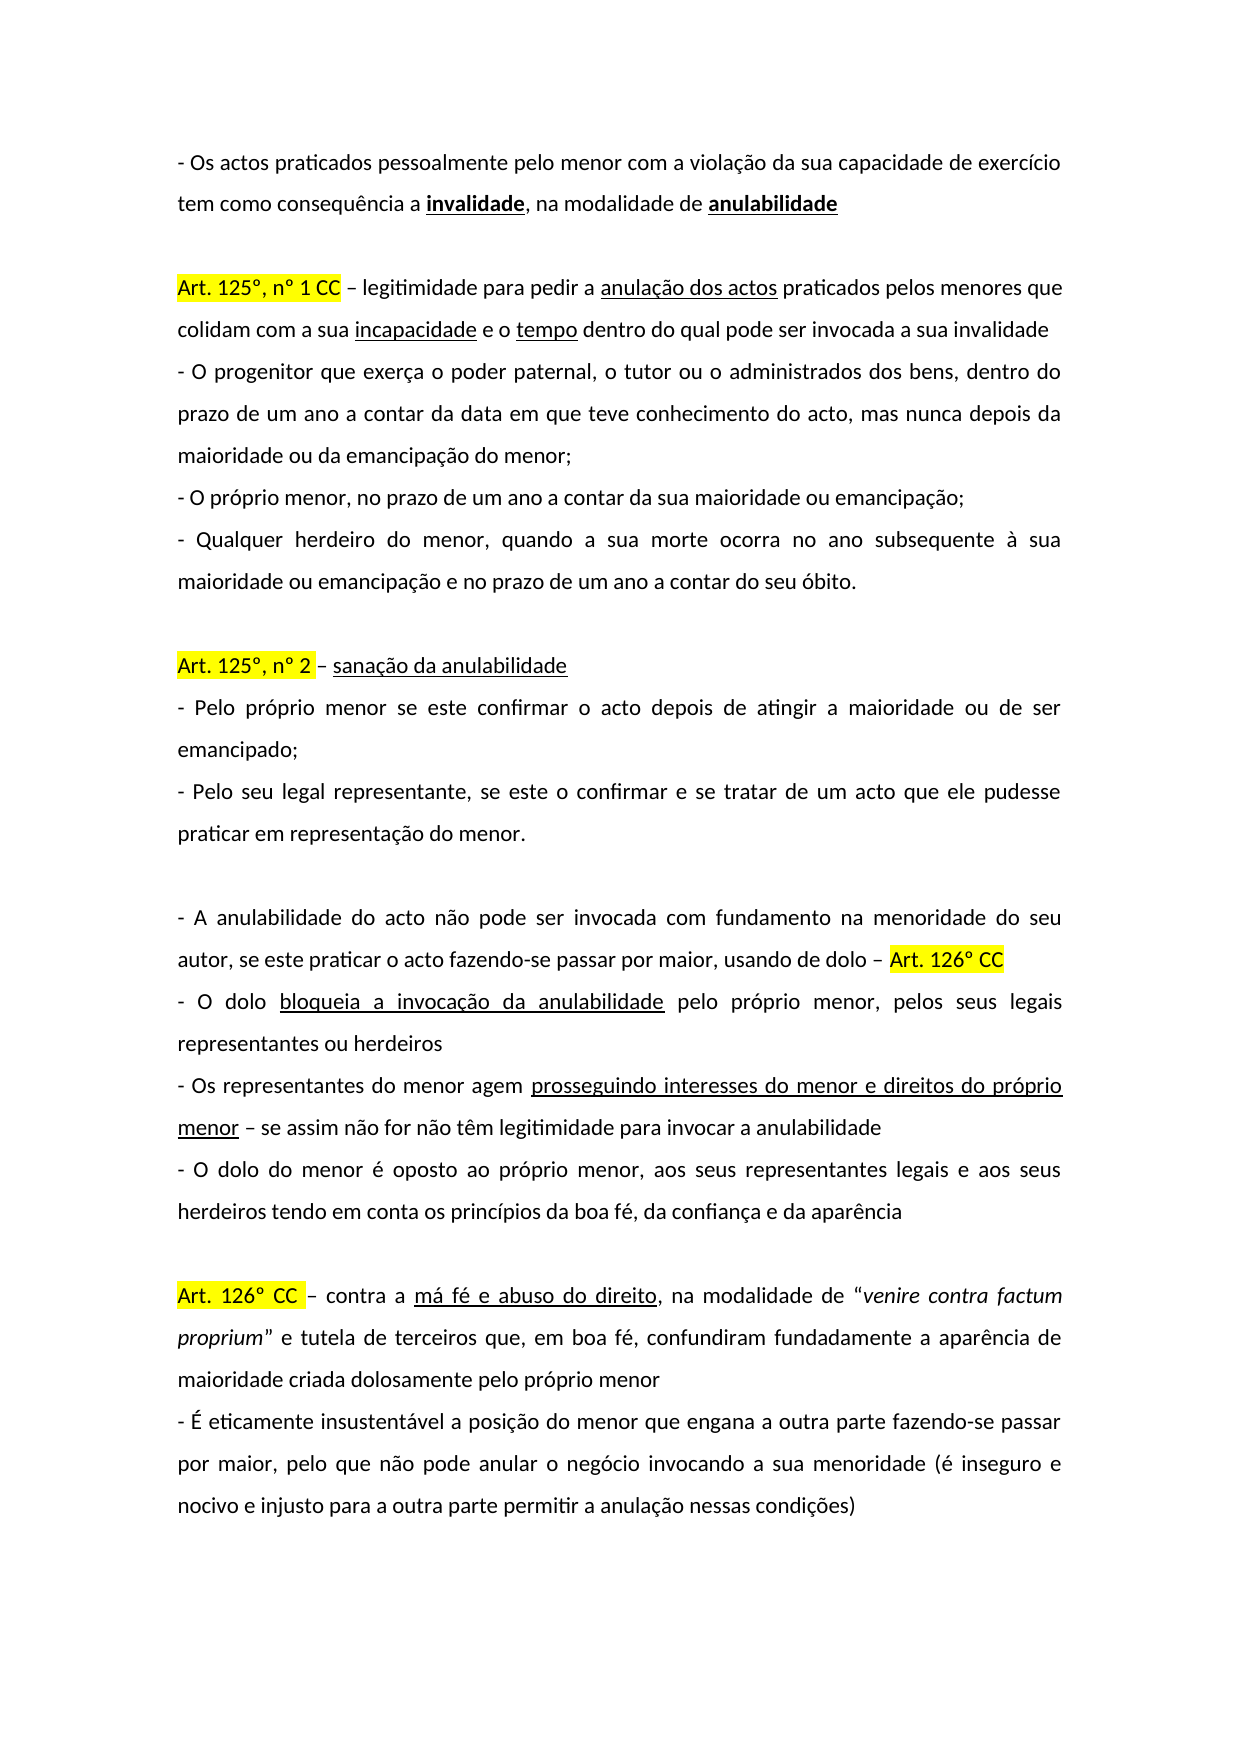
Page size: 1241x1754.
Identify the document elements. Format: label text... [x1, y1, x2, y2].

text - Qualquer herdeiro do menor, quando a sua morte ocorra no ano subsequente à sua maioridade ou emancipação e no prazo de um ano a contar do seu óbito. [177, 525, 1063, 595]
text - O dolo do menor é oposto ao próprio menor, aos seus representantes legais e aos seus herdeiros tendo em conta os princípios da boa fé, da confiança e da aparência [177, 1155, 1063, 1225]
text - Os actos praticados pessoalmente pelo menor com a violação da sua capacidade de exercício tem como consequência a invalidade, na modalidade de anulabilidade [177, 148, 1063, 218]
text - Pelo seu legal representante, se este o confirmar e se tratar de um acto que ele pudesse praticar em representação do menor. [177, 777, 1063, 847]
text Art. 125º, nº 2 – sanação da anulabilidade [316, 651, 1063, 679]
text - O progenitor que exerça o poder paternal, o tutor ou o administrados dos bens, dentro do prazo de um ano a contar da data em que teve conhecimento do acto, mas nunca depois da maioridade ou da emancipação do menor; [177, 357, 1063, 469]
text - É eticamente insustentável a posição do menor que engana a outra parte fazendo-se passar por maior, pelo que não pode anular o negócio invocando a sua menoridade (é inseguro e nocivo e injusto para a outra parte permitir a anulação nessas condições) [177, 1407, 1063, 1519]
text Art. 126º CC – contra a má fé e abuso do direito, na modalidade de “venire contra factum proprium” e tutela de terceiros que, em boa fé, confundiram fundadamente a aparência de maioridade criada dolosamente pelo próprio menor [177, 1281, 1063, 1393]
text Art. 125º, nº 1 CC – legitimidade para pedir a anulação dos actos praticados pelos menores que colidam com a sua incapacidade e o tempo dentro do qual pode ser invocada a sua invalidade [177, 273, 1063, 343]
text - O dolo bloqueia a invocação da anulabilidade pelo próprio menor, pelos seus legais representantes ou herdeiros [177, 987, 1063, 1057]
text - Os representantes do menor agem prosseguindo interesses do menor e direitos do próprio menor – se assim não for não têm legitimidade para invocar a anulabilidade [177, 1071, 1063, 1141]
text - Pelo próprio menor se este confirmar o acto depois de atingir a maioridade ou de ser emancipado; [177, 693, 1063, 763]
text - A anulabilidade do acto não pode ser invocada com fundamento na menoridade do seu autor, se este praticar o acto fazendo-se passar por maior, usando de dolo – Art. 126º CC [177, 903, 1063, 973]
text - O próprio menor, no prazo de um ano a contar da sua maioridade ou emancipação; [177, 483, 1063, 511]
